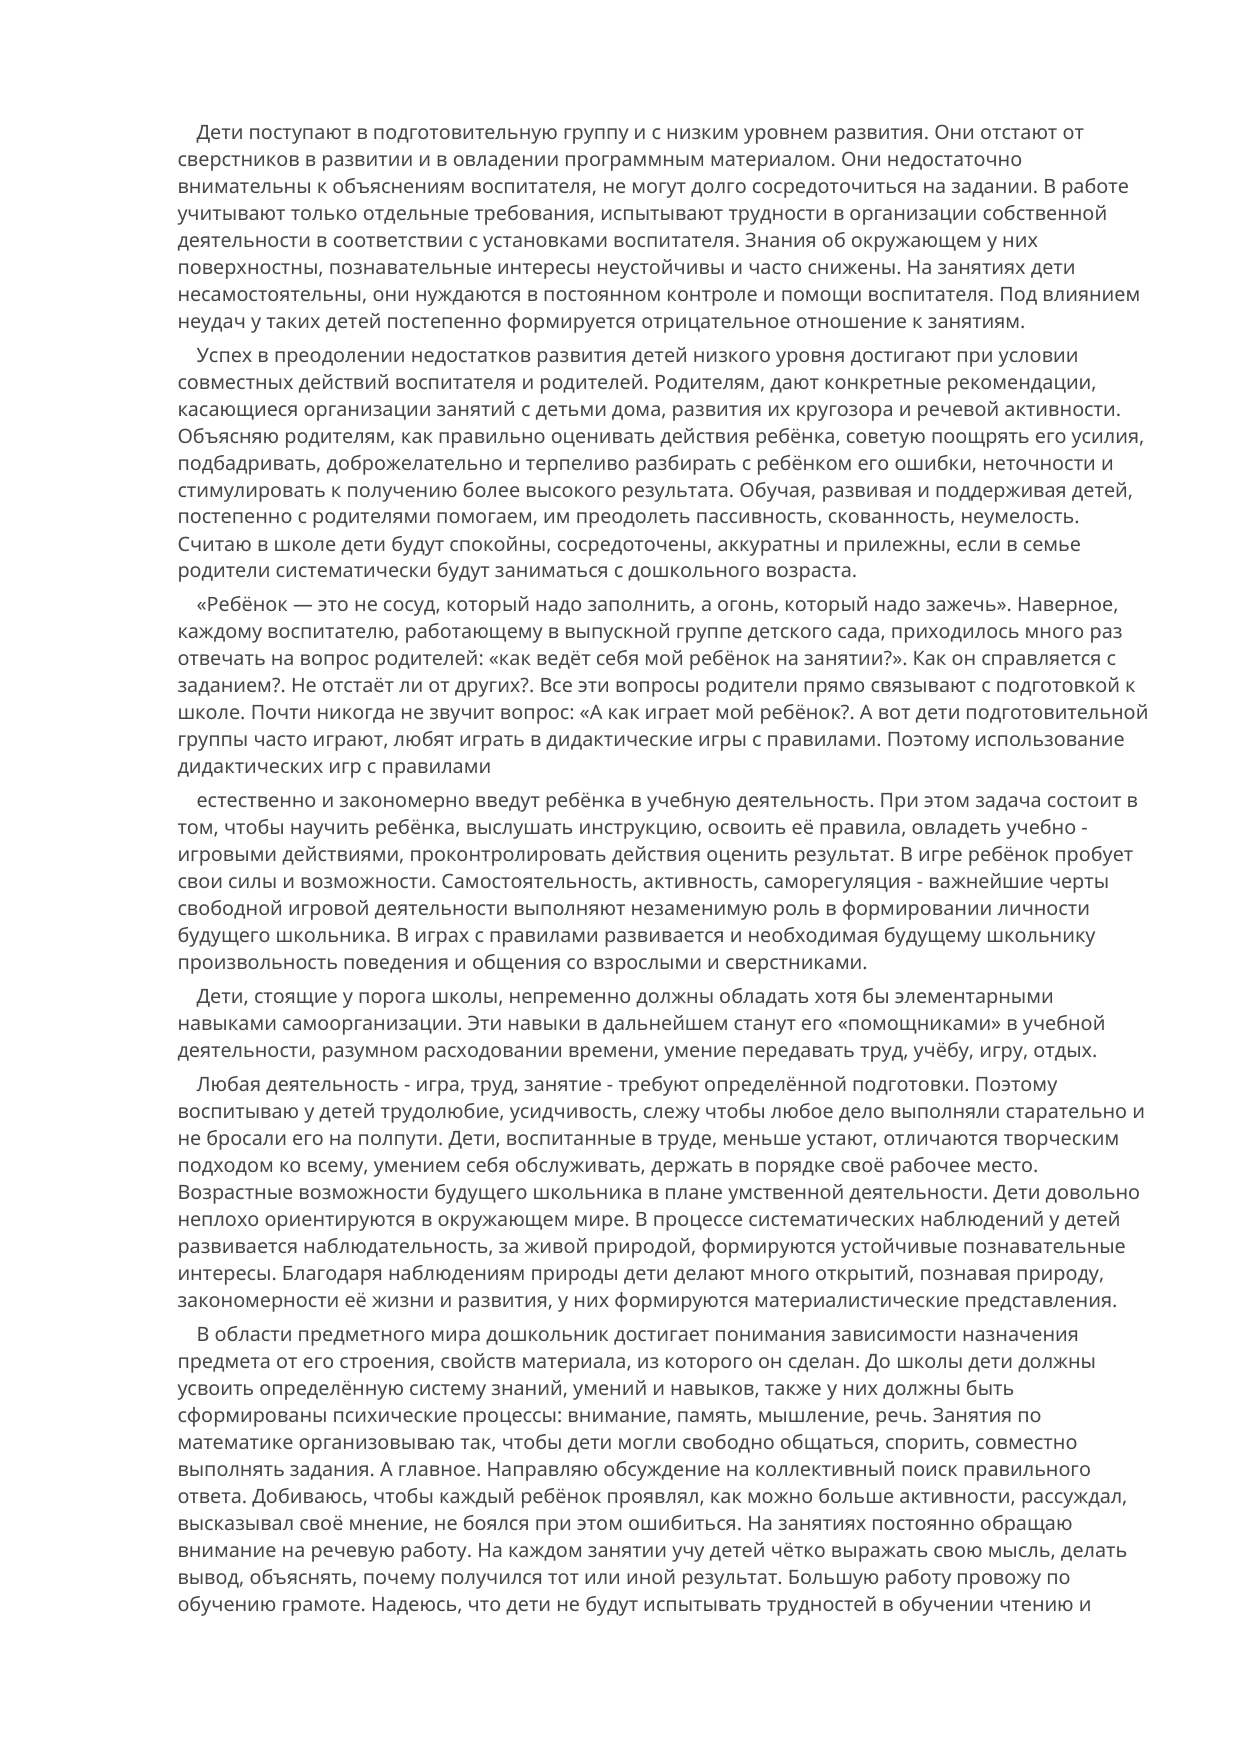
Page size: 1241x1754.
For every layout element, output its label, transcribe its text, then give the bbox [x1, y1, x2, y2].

text Успех в преодолении недостатков развития детей низкого уровня достигают при условии совместных действий воспитателя и родителей. Родителям, дают конкретные рекомендации, касающиеся организации занятий с детьми дома, развития их кругозора и речевой активности. Объясняю родителям, как правильно оценивать действия ребёнка, советую поощрять его усилия, подбадривать, доброжелательно и терпеливо разбирать с ребёнком его ошибки, неточности и стимулировать к получению более высокого результата. Обучая, развивая и поддерживая детей, постепенно с родителями помогаем, им преодолеть пассивность, скованность, неумелость. Считаю в школе дети будут спокойны, сосредоточены, аккуратны и прилежны, если в семье родители систематически будут заниматься с дошкольного возраста. [177, 341, 1152, 584]
text естественно и закономерно введут ребёнка в учебную деятельность. При этом задача состоит в том, чтобы научить ребёнка, выслушать инструкцию, освоить её правила, овладеть учебно - игровыми действиями, проконтролировать действия оценить результат. В игре ребёнок пробует свои силы и возможности. Самостоятельность, активность, саморегуляция - важнейшие черты свободной игровой деятельности выполняют незаменимую роль в формировании личности будущего школьника. В играх с правилами развивается и необходимая будущему школьнику произвольность поведения и общения со взрослыми и сверстниками. [177, 787, 1152, 975]
text «Ребёнок — это не сосуд, который надо заполнить, а огонь, который надо зажечь». Наверное, каждому воспитателю, работающему в выпускной группе детского сада, приходилось много раз отвечать на вопрос родителей: «как ведёт себя мой ребёнок на занятии?». Как он справляется с заданием?. Не отстаёт ли от других?. Все эти вопросы родители прямо связывают с подготовкой к школе. Почти никогда не звучит вопрос: «А как играет мой ребёнок?. А вот дети подготовительной группы часто играют, любят играть в дидактические игры с правилами. Поэтому использование дидактических игр с правилами [177, 591, 1152, 779]
text Любая деятельность - игра, труд, занятие - требуют определённой подготовки. Поэтому воспитываю у детей трудолюбие, усидчивость, слежу чтобы любое дело выполняли старательно и не бросали его на полпути. Дети, воспитанные в труде, меньше устают, отличаются творческим подходом ко всему, умением себя обслуживать, держать в порядке своё рабочее место. Возрастные возможности будущего школьника в плане умственной деятельности. Дети довольно неплохо ориентируются в окружающем мире. В процессе систематических наблюдений у детей развивается наблюдательность, за живой природой, формируются устойчивые познавательные интересы. Благодаря наблюдениям природы дети делают много открытий, познавая природу, закономерности её жизни и развития, у них формируются материалистические представления. [177, 1070, 1152, 1313]
text Дети, стоящие у порога школы, непременно должны обладать хотя бы элементарными навыками самоорганизации. Эти навыки в дальнейшем станут его «помощниками» в учебной деятельности, разумном расходовании времени, умение передавать труд, учёбу, игру, отдых. [177, 982, 1152, 1063]
text Дети поступают в подготовительную группу и с низким уровнем развития. Они отстают от сверстников в развитии и в овладении программным материалом. Они недостаточно внимательны к объяснениям воспитателя, не могут долго сосредоточиться на задании. В работе учитывают только отдельные требования, испытывают трудности в организации собственной деятельности в соответствии с установками воспитателя. Знания об окружающем у них поверхностны, познавательные интересы неустойчивы и часто снижены. На занятиях дети несамостоятельны, они нуждаются в постоянном контроле и помощи воспитателя. Под влиянием неудач у таких детей постепенно формируется отрицательное отношение к занятиям. [177, 118, 1152, 334]
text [177, 1320, 1152, 1617]
